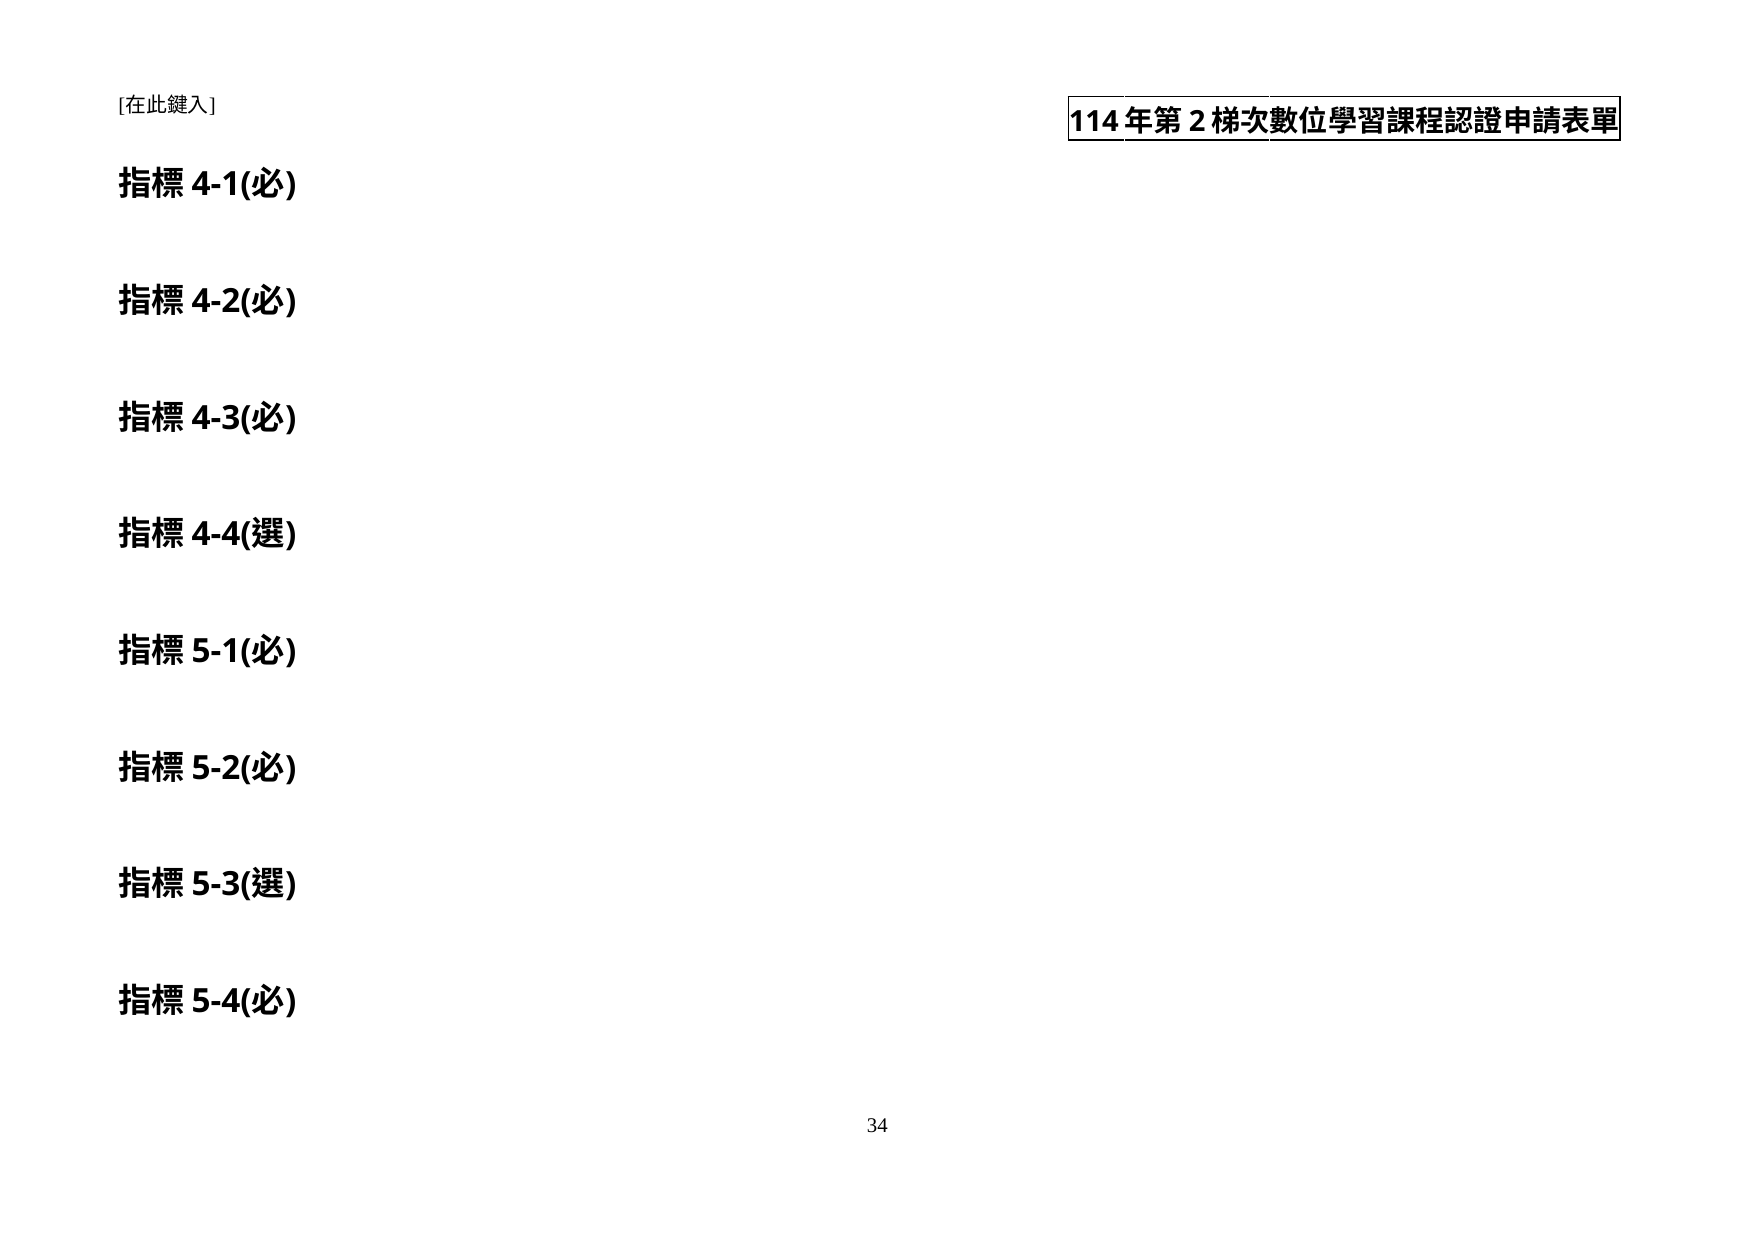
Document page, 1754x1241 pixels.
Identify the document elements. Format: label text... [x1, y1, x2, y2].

text 指標5-2(必) [118, 742, 1636, 788]
text 指標5-1(必) [118, 626, 1636, 672]
text 指標5-4(必) [118, 976, 1636, 1022]
text 指標4-3(必) [118, 392, 1636, 438]
text 指標4-4(選) [118, 509, 1636, 555]
text 指標4-2(必) [118, 276, 1636, 322]
text 指標4-1(必) [118, 159, 1636, 205]
text 指標5-3(選) [118, 859, 1636, 905]
